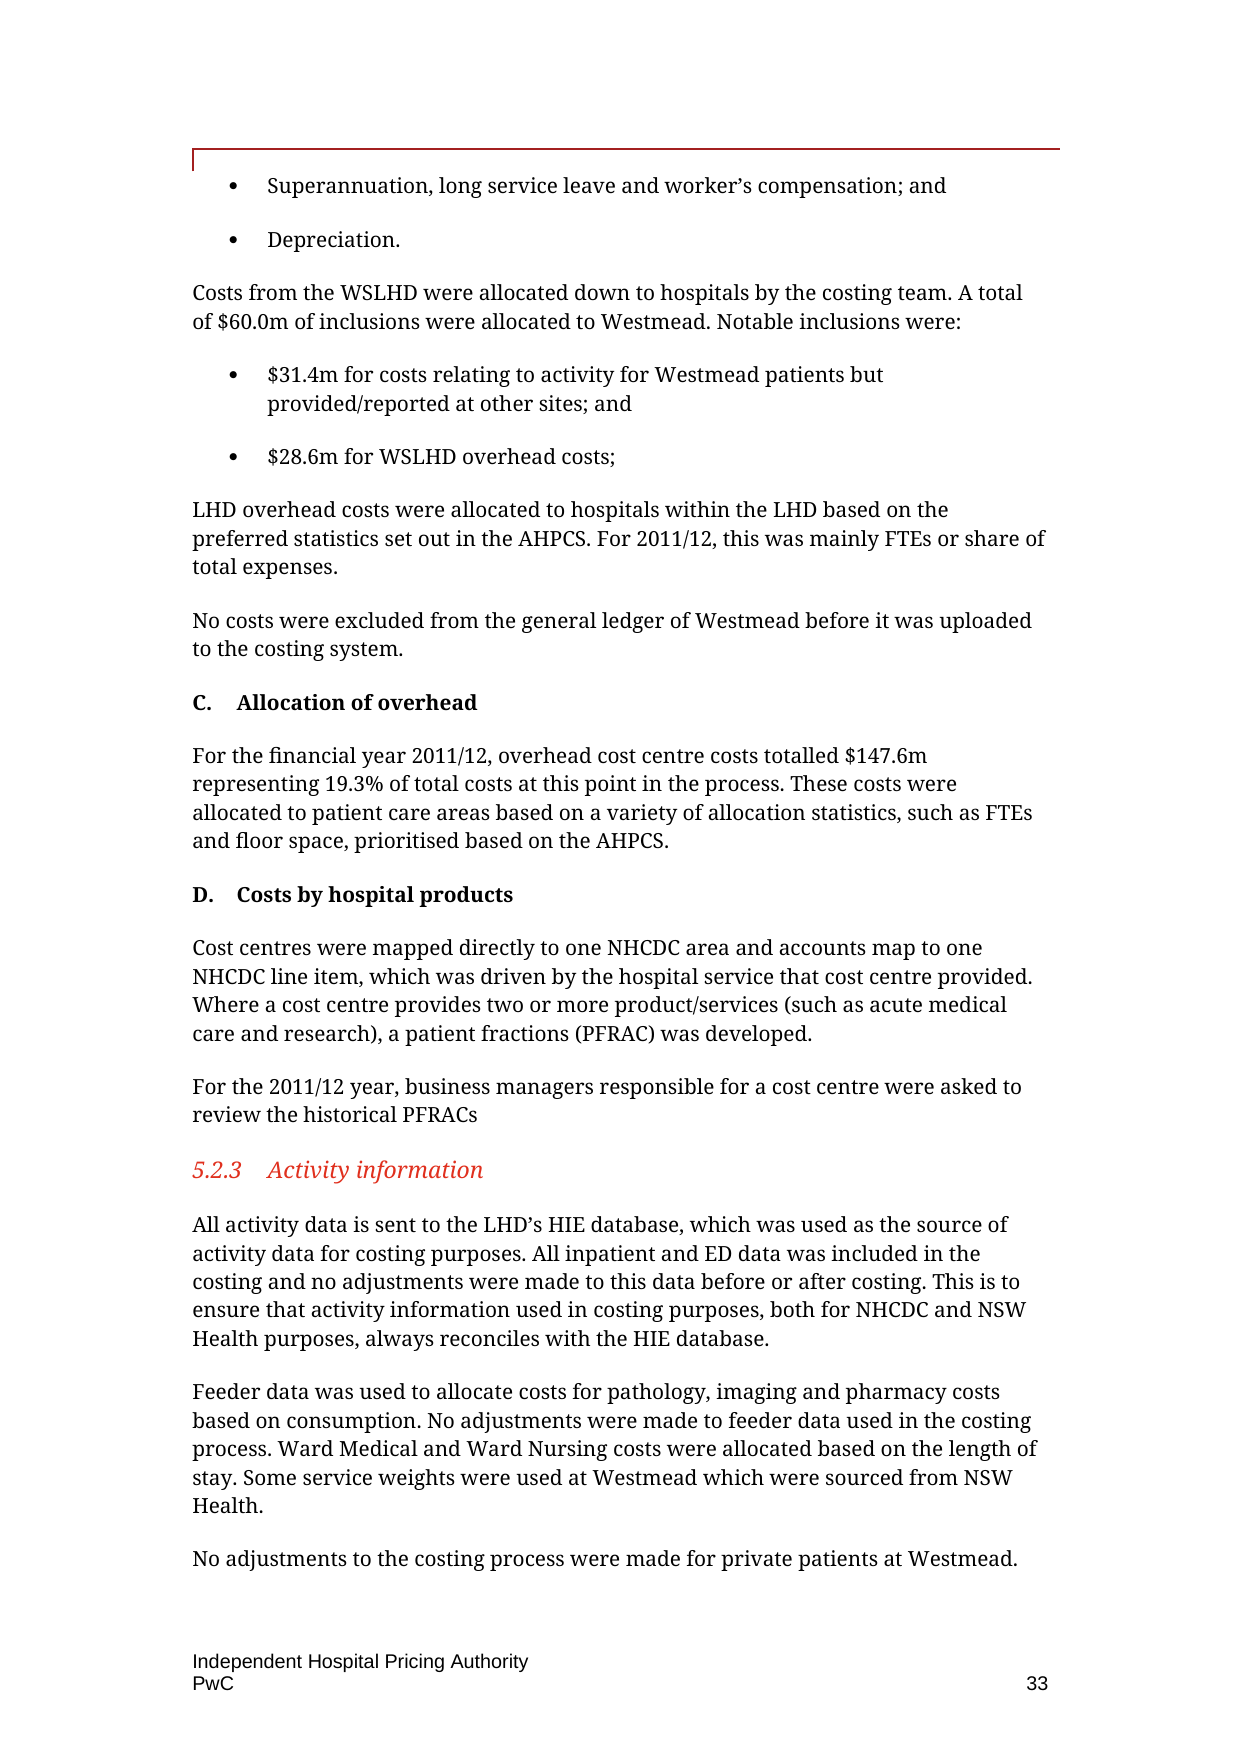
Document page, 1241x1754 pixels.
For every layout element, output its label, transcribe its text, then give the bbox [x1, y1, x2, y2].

text Feeder data was used to allocate costs for pathology, imaging and pharmacy costs based on consumption. No adjustments were made to feeder data used in the costing process. Ward Medical and Ward Nursing costs were allocated based on the length of stay. Some service weights were used at Westmead which were sourced from NSW Health. [192, 1377, 1048, 1519]
text All activity data is sent to the LHD’s HIE database, which was used as the source of activity data for costing purposes. All inpatient and ED data was included in the costing and no adjustments were made to this data before or after costing. This is to ensure that activity information used in costing purposes, both for NHCDC and NSW Health purposes, always reconciles with the HIE database. [192, 1210, 1048, 1352]
text For the financial year 2011/12, overhead cost centre costs totalled $147.6m representing 19.3% of total costs at this point in the process. These costs were allocated to patient care areas based on a variety of allocation statistics, such as FTEs and floor space, prioritised based on the AHPCS. [192, 741, 1048, 855]
text Cost centres were mapped directly to one NHCDC area and accounts map to one NHCDC line item, which was driven by the hospital service that cost centre provided. Where a cost centre provides two or more product/services (such as acute medical care and research), a patient fractions (PFRAC) was developed. [192, 933, 1048, 1047]
text For the 2011/12 year, business managers responsible for a cost centre were asked to review the historical PFRACs [192, 1072, 1048, 1129]
list Depreciation. [229, 225, 1048, 253]
list Costs by hospital products [192, 880, 1048, 908]
text No adjustments to the costing process were made for private patients at Westmead. [192, 1544, 1048, 1573]
text Costs from the WSLHD were allocated down to hospitals by the costing team. A total of $60.0m of inclusions were allocated to Westmead. Notable inclusions were: [192, 278, 1048, 335]
subtitle Activity information [192, 1154, 1048, 1185]
text LHD overhead costs were allocated to hospitals within the LHD based on the preferred statistics set out in the AHPCS. For 2011/12, this was mainly FTEs or share of total expenses. [192, 496, 1048, 581]
list Superannuation, long service leave and worker’s compensation; and [229, 165, 1048, 200]
list $28.6m for WSLHD overhead costs; [229, 442, 1048, 471]
list $31.4m for costs relating to activity for Westmead patients but provided/reported at other sites; and [229, 360, 1048, 417]
text No costs were excluded from the general ledger of Westmead before it was uploaded to the costing system. [192, 606, 1048, 663]
list Allocation of overhead [192, 688, 1048, 716]
